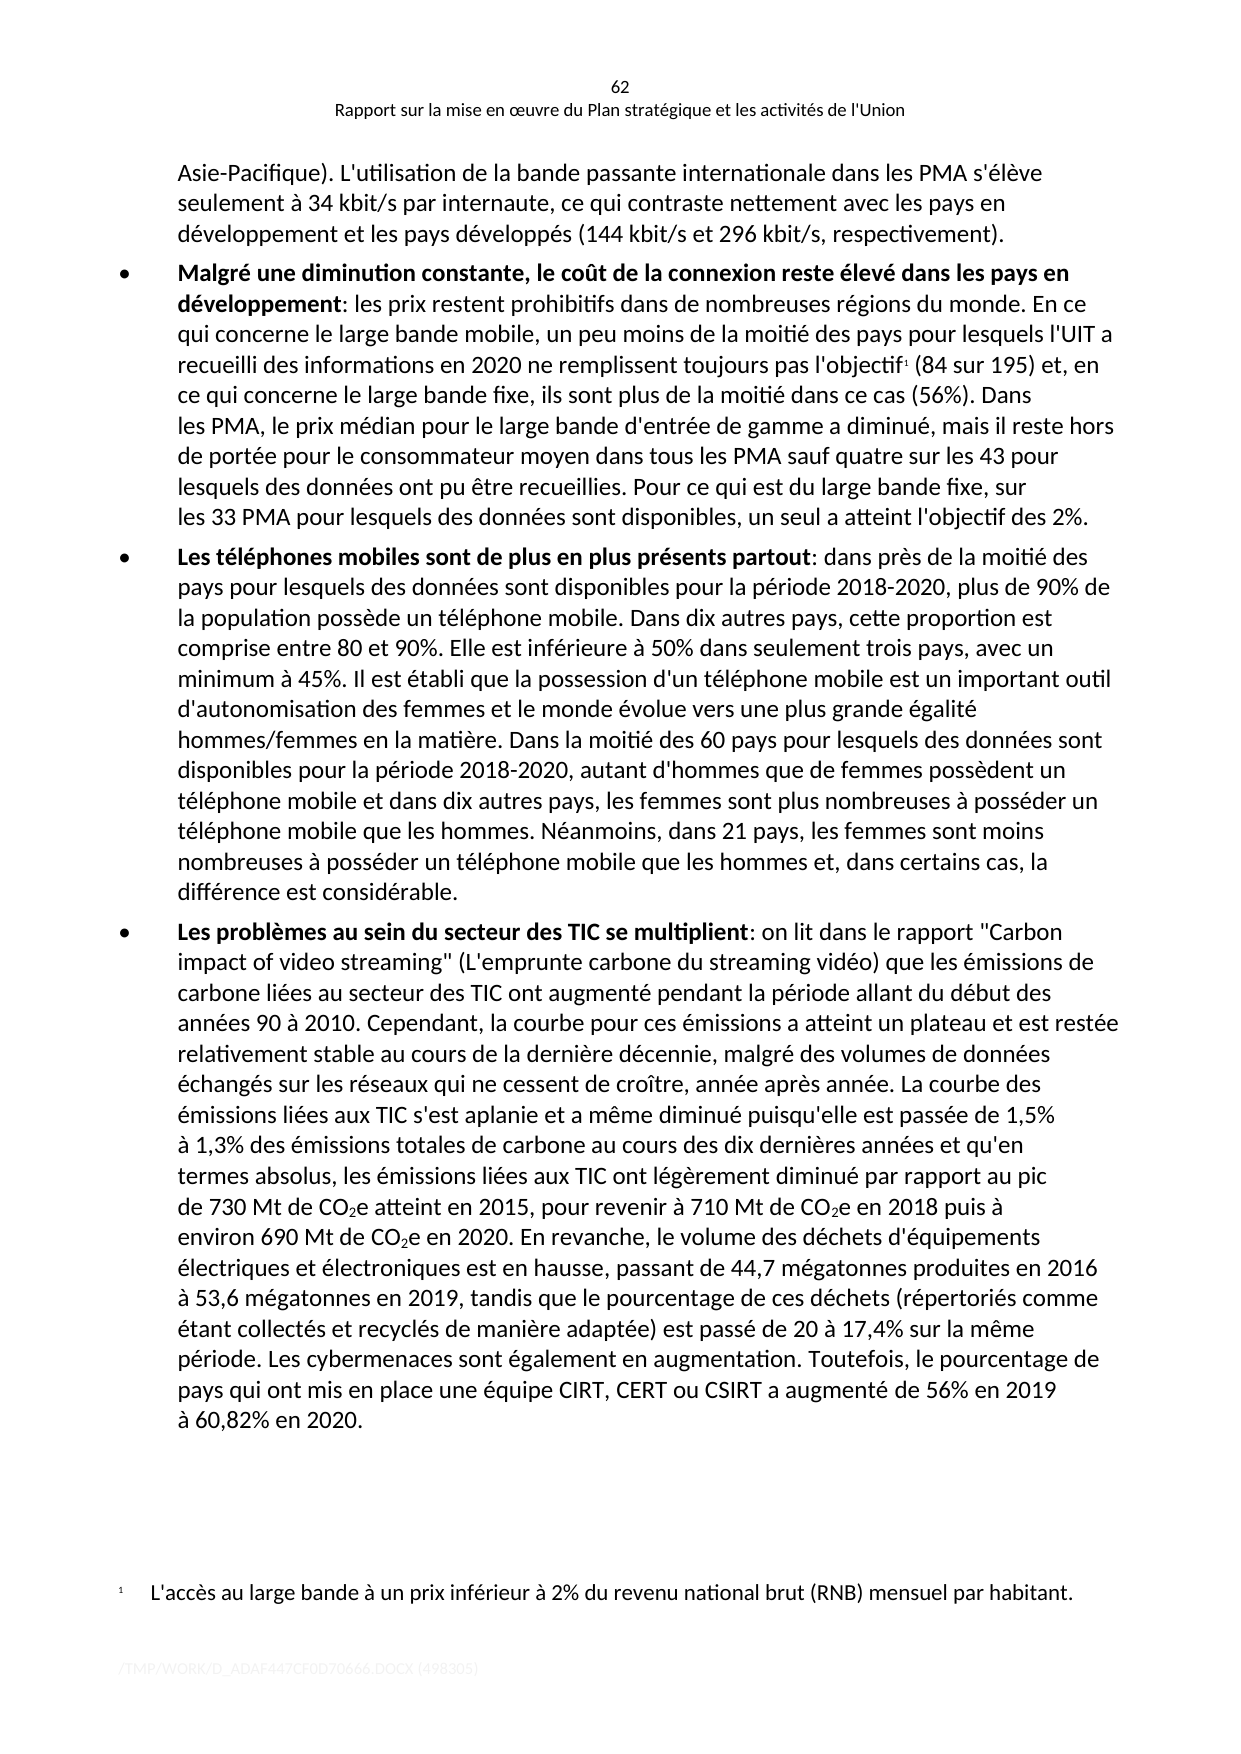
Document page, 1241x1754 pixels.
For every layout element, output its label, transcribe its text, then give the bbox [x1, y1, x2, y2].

text • Les téléphones mobiles sont de plus en plus présents partout: dans près de la moitié des pays pour lesquels des données sont disponibles pour la période 2018-2020, plus de 90% de la population possède un téléphone mobile. Dans dix autres pays, cette proportion est comprise entre 80 et 90%. Elle est inférieure à 50% dans seulement trois pays, avec un minimum à 45%. Il est établi que la possession d'un téléphone mobile est un important outil d'autonomisation des femmes et le monde évolue vers une plus grande égalité hommes/femmes en la matière. Dans la moitié des 60 pays pour lesquels des données sont disponibles pour la période 2018-2020, autant d'hommes que de femmes possèdent un téléphone mobile et dans dix autres pays, les femmes sont plus nombreuses à posséder un téléphone mobile que les hommes. Néanmoins, dans 21 pays, les femmes sont moins nombreuses à posséder un téléphone mobile que les hommes et, dans certains cas, la différence est considérable. [118, 541, 1122, 907]
text • Les problèmes au sein du secteur des TIC se multiplient: on lit dans le rapport "Carbon impact of video streaming" (L'emprunte carbone du streaming vidéo) que les émissions de carbone liées au secteur des TIC ont augmenté pendant la période allant du début des années 90 à 2010. Cependant, la courbe pour ces émissions a atteint un plateau et est restée relativement stable au cours de la dernière décennie, malgré des volumes de données échangés sur les réseaux qui ne cessent de croître, année après année. La courbe des émissions liées aux TIC s'est aplanie et a même diminué puisqu'elle est passée de 1,5% à 1,3% des émissions totales de carbone au cours des dix dernières années et qu'en termes absolus, les émissions liées aux TIC ont légèrement diminué par rapport au pic de 730 Mt de CO2e atteint en 2015, pour revenir à 710 Mt de CO2e en 2018 puis à environ 690 Mt de CO2e en 2020. En revanche, le volume des déchets d'équipements électriques et électroniques est en hausse, passant de 44,7 mégatonnes produites en 2016 à 53,6 mégatonnes en 2019, tandis que le pourcentage de ces déchets (répertoriés comme étant collectés et recyclés de manière adaptée) est passé de 20 à 17,4% sur la même période. Les cybermenaces sont également en augmentation. Toutefois, le pourcentage de pays qui ont mis en place une équipe CIRT, CERT ou CSIRT a augmenté de 56% en 2019 à 60,82% en 2020. [118, 916, 1122, 1435]
text • Malgré une diminution constante, le coût de la connexion reste élevé dans les pays en développement: les prix restent prohibitifs dans de nombreuses régions du monde. En ce qui concerne le large bande mobile, un peu moins de la moitié des pays pour lesquels l'UIT a recueilli des informations en 2020 ne remplissent toujours pas l'objectif (84 sur 195) et, en ce qui concerne le large bande fixe, ils sont plus de la moitié dans ce cas (56%). Dans les PMA, le prix médian pour le large bande d'entrée de gamme a diminué, mais il reste hors de portée pour le consommateur moyen dans tous les PMA sauf quatre sur les 43 pour lesquels des données ont pu être recueillies. Pour ce qui est du large bande fixe, sur les 33 PMA pour lesquels des données sont disponibles, un seul a atteint l'objectif des 2%. [118, 257, 1122, 532]
text Asie-Pacifique). L'utilisation de la bande passante internationale dans les PMA s'élève seulement à 34 kbit/s par internaute, ce qui contraste nettement avec les pays en développement et les pays développés (144 kbit/s et 296 kbit/s, respectivement). [118, 157, 1122, 248]
